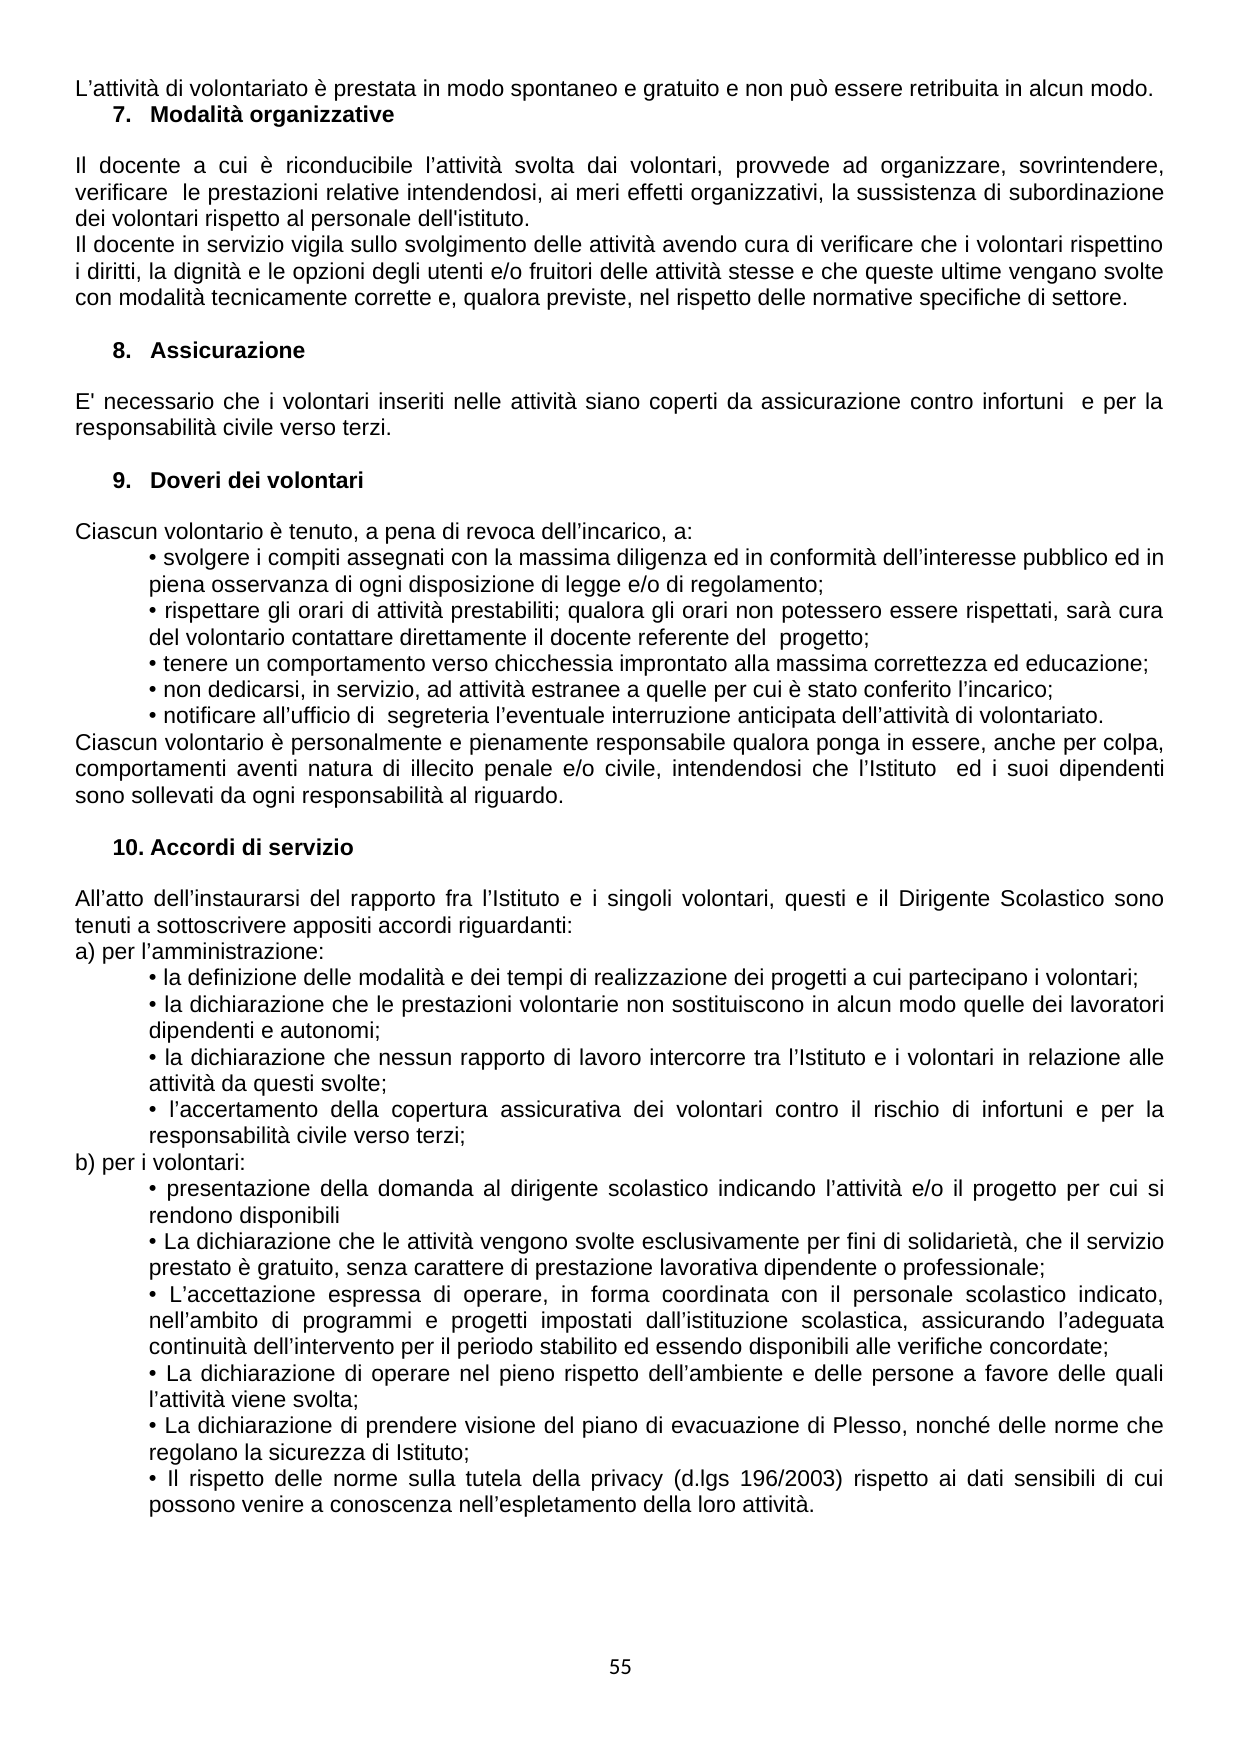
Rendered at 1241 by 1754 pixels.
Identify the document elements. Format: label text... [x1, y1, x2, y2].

text Ciascun volontario è personalmente e pienamente responsabile qualora ponga in essere, anche per colpa, comportamenti aventi natura di illecito penale e/o civile, intendendosi che l’Istituto ed i suoi dipendenti sono sollevati da ogni responsabilità al riguardo. [75, 729, 1165, 808]
text non dedicarsi, in servizio, ad attività estranee a quelle per cui è stato conferito l’incarico; [75, 676, 1165, 702]
text b) per i volontari: [75, 1149, 1165, 1175]
list Doveri dei volontari [112, 467, 1165, 493]
text notificare all’ufficio di segreteria l’eventuale interruzione anticipata dell’attività di volontariato. [75, 702, 1165, 729]
text All’atto dell’instaurarsi del rapporto fra l’Istituto e i singoli volontari, questi e il Dirigente Scolastico sono tenuti a sottoscrivere appositi accordi riguardanti: [75, 885, 1165, 938]
text E' necessario che i volontari inseriti nelle attività siano coperti da assicurazione contro infortuni e per la responsabilità civile verso terzi. [75, 388, 1165, 441]
text Il docente in servizio vigila sullo svolgimento delle attività avendo cura di verificare che i volontari rispettino i diritti, la dignità e le opzioni degli utenti e/o fruitori delle attività stesse e che queste ultime vengano svolte con modalità tecnicamente corrette e, qualora previste, nel rispetto delle normative specifiche di settore. [75, 231, 1165, 311]
list Accordi di servizio [112, 834, 1165, 861]
text Ciascun volontario è tenuto, a pena di revoca dell’incarico, a: [75, 518, 1165, 544]
text la dichiarazione che nessun rapporto di lavoro intercorre tra l’Istituto e i volontari in relazione alle attività da questi svolte; [149, 1043, 1165, 1096]
text la definizione delle modalità e dei tempi di realizzazione dei progetti a cui partecipano i volontari; [75, 964, 1165, 991]
text rispettare gli orari di attività prestabiliti; qualora gli orari non potessero essere rispettati, sarà cura del volontario contattare direttamente il docente referente del progetto; [149, 597, 1165, 650]
text l’accertamento della copertura assicurativa dei volontari contro il rischio di infortuni e per la responsabilità civile verso terzi; [149, 1096, 1165, 1149]
text a) per l’amministrazione: [75, 938, 1165, 964]
text La dichiarazione di operare nel pieno rispetto dell’ambiente e delle persone a favore delle quali l’attività viene svolta; [149, 1360, 1165, 1412]
text La dichiarazione di prendere visione del piano di evacuazione di Plesso, nonché delle norme che regolano la sicurezza di Istituto; [149, 1412, 1165, 1465]
list Modalità organizzative [112, 101, 1165, 128]
text tenere un comportamento verso chicchessia improntato alla massima correttezza ed educazione; [75, 650, 1165, 676]
text svolgere i compiti assegnati con la massima diligenza ed in conformità dell’interesse pubblico ed in piena osservanza di ogni disposizione di legge e/o di regolamento; [149, 544, 1165, 597]
list Assicurazione [112, 337, 1165, 363]
text La dichiarazione che le attività vengono svolte esclusivamente per fini di solidarietà, che il servizio prestato è gratuito, senza carattere di prestazione lavorativa dipendente o professionale; [149, 1228, 1165, 1281]
text la dichiarazione che le prestazioni volontarie non sostituiscono in alcun modo quelle dei lavoratori dipendenti e autonomi; [149, 991, 1165, 1043]
text Il rispetto delle norme sulla tutela della privacy (d.lgs 196/2003) rispetto ai dati sensibili di cui possono venire a conoscenza nell’espletamento della loro attività. [149, 1465, 1165, 1518]
text presentazione della domanda al dirigente scolastico indicando l’attività e/o il progetto per cui si rendono disponibili [149, 1175, 1165, 1228]
text Il docente a cui è riconducibile l’attività svolta dai volontari, provvede ad organizzare, sovrintendere, verificare le prestazioni relative intendendosi, ai meri effetti organizzativi, la sussistenza di subordinazione dei volontari rispetto al personale dell'istituto. [75, 152, 1165, 231]
text L’accettazione espressa di operare, in forma coordinata con il personale scolastico indicato, nell’ambito di programmi e progetti impostati dall’istituzione scolastica, assicurando l’adeguata continuità dell’intervento per il periodo stabilito ed essendo disponibili alle verifiche concordate; [149, 1281, 1165, 1360]
text L’attività di volontariato è prestata in modo spontaneo e gratuito e non può essere retribuita in alcun modo. [75, 75, 1165, 101]
